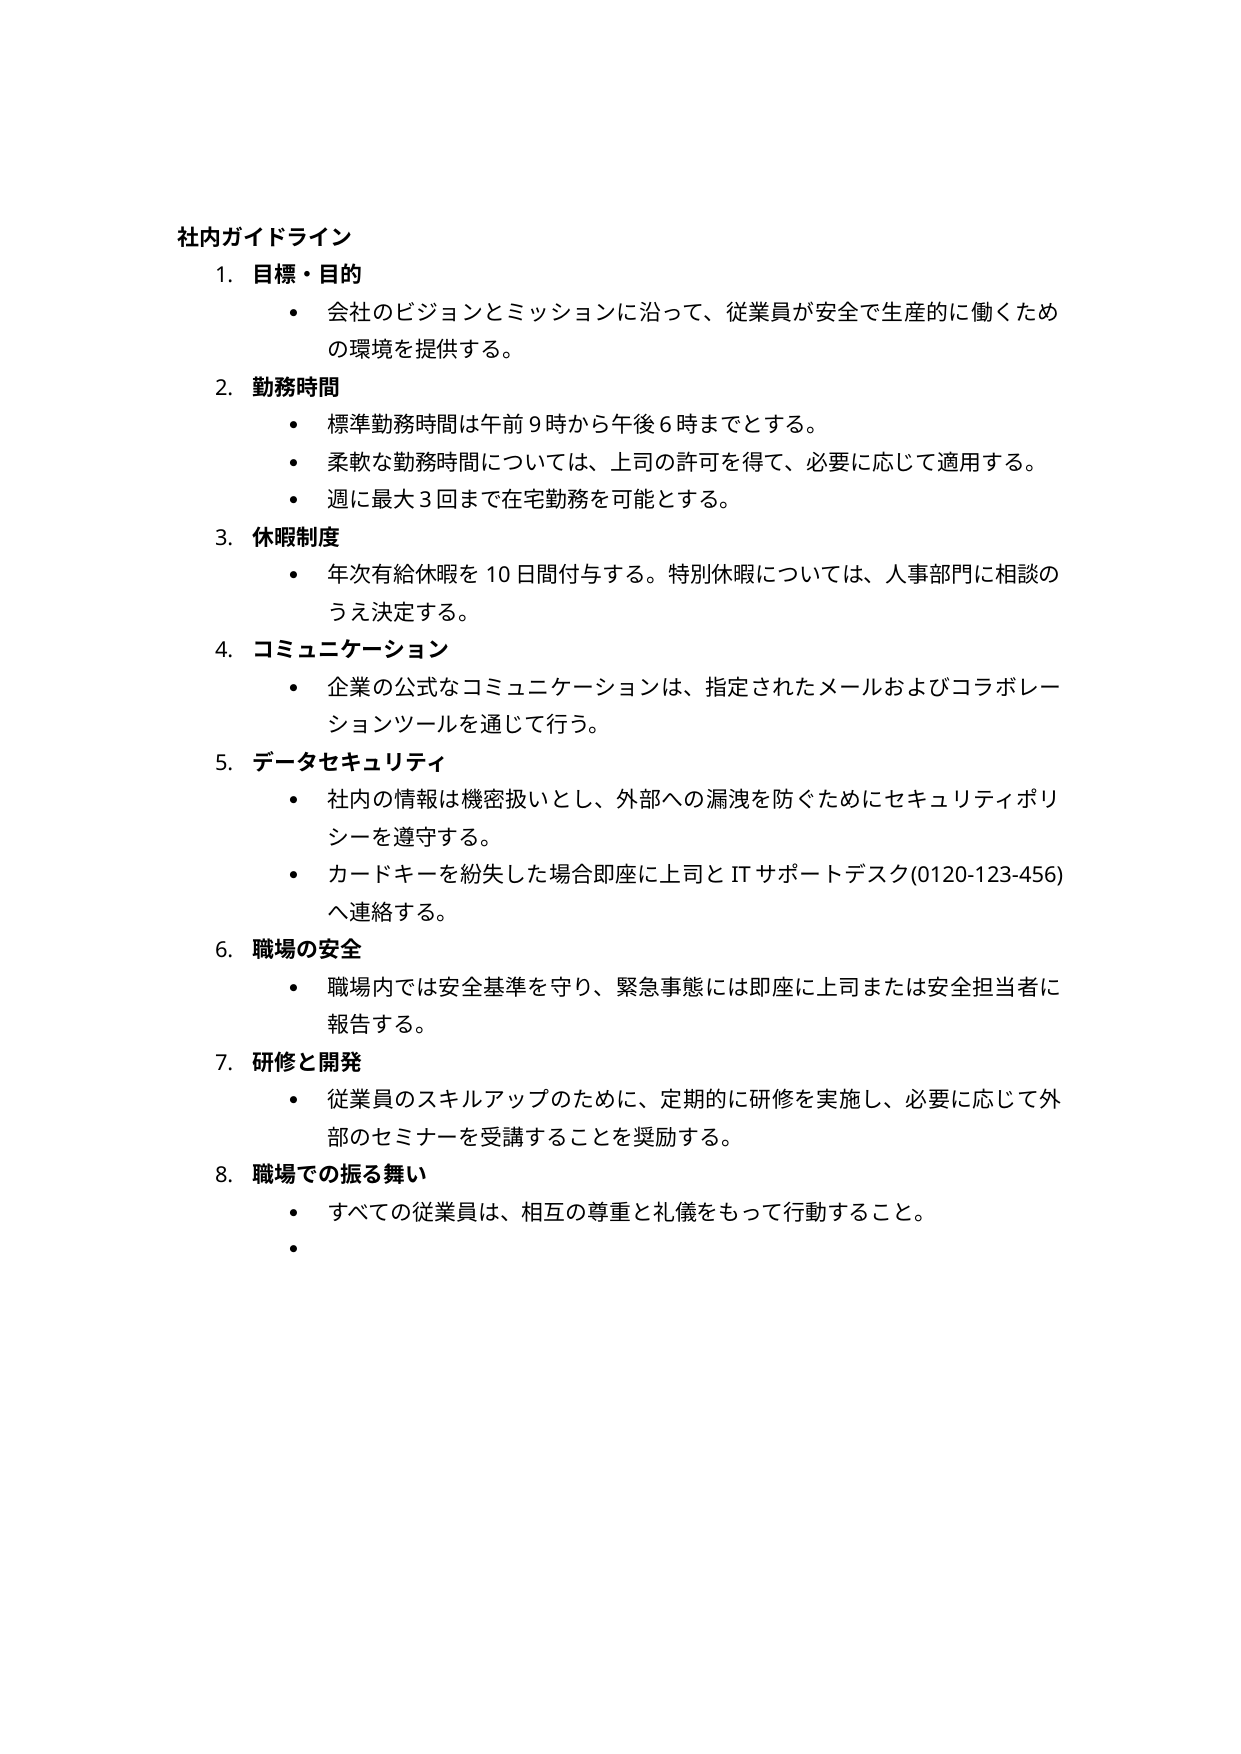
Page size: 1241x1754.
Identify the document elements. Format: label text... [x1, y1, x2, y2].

list データセキュリティ [215, 742, 1063, 779]
list 研修と開発 [215, 1042, 1063, 1079]
list 年次有給休暇を10日間付与する。特別休暇については、人事部門に相談のうえ決定する。 [290, 554, 1063, 629]
list 社内の情報は機密扱いとし、外部への漏洩を防ぐためにセキュリティポリシーを遵守する。 [290, 779, 1063, 854]
list 従業員のスキルアップのために、定期的に研修を実施し、必要に応じて外部のセミナーを受講することを奨励する。 [290, 1079, 1063, 1154]
list 標準勤務時間は午前9時から午後6時までとする。 [290, 404, 1063, 442]
list 職場での振る舞い [215, 1154, 1063, 1192]
list 職場内では安全基準を守り、緊急事態には即座に上司または安全担当者に報告する。 [290, 967, 1063, 1042]
list 目標・目的 [215, 254, 1063, 292]
text 社内ガイドライン [177, 217, 1063, 254]
list 週に最大3回まで在宅勤務を可能とする。 [290, 479, 1063, 517]
list 休暇制度 [215, 517, 1063, 554]
list カードキーを紛失した場合即座に上司とITサポートデスク(0120-123-456)へ連絡する。 [290, 854, 1063, 929]
list 企業の公式なコミュニケーションは、指定されたメールおよびコラボレーションツールを通じて行う。 [290, 667, 1063, 742]
list 会社のビジョンとミッションに沿って、従業員が安全で生産的に働くための環境を提供する。 [290, 292, 1063, 367]
list 勤務時間 [215, 367, 1063, 404]
list 柔軟な勤務時間については、上司の許可を得て、必要に応じて適用する。 [290, 442, 1063, 479]
list すべての従業員は、相互の尊重と礼儀をもって行動すること。 [290, 1192, 1063, 1229]
list コミュニケーション [215, 629, 1063, 667]
list 職場の安全 [215, 929, 1063, 967]
